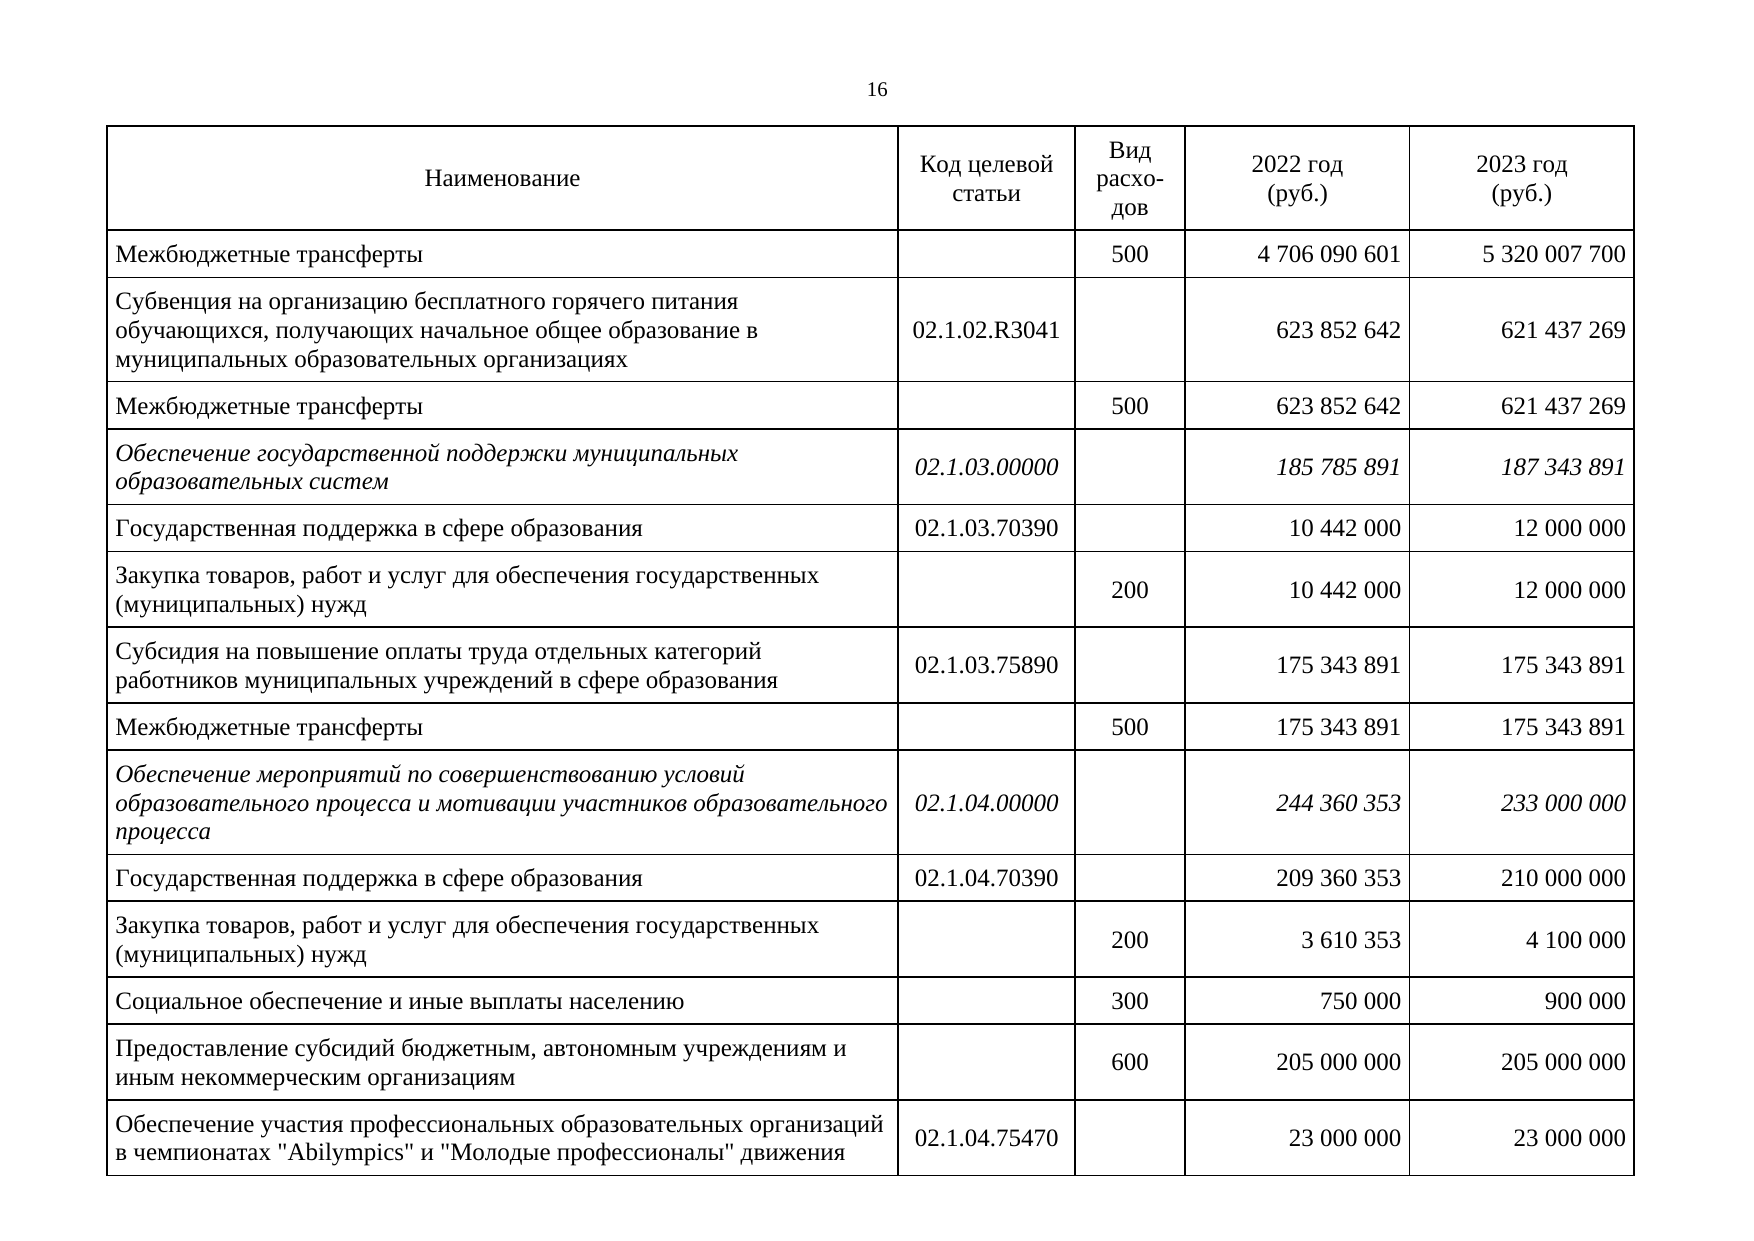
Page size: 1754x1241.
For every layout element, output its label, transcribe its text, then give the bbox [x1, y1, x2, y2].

table_cell 12 000 000 [1410, 505, 1633, 551]
table_cell [1076, 855, 1184, 900]
table_cell 621 437 269 [1410, 382, 1633, 428]
table_cell 10 442 000 [1186, 505, 1409, 551]
table_cell 23 000 000 [1186, 1101, 1409, 1174]
table_cell Обеспечение мероприятий по совершенствованию условий образовательного процесса и мотивации участников образовательного процесса [108, 751, 897, 853]
table_header Код целевой статьи [899, 127, 1074, 229]
table_cell 02.1.03.75890 [899, 628, 1074, 702]
table_cell 175 343 891 [1186, 704, 1409, 749]
table_cell 233 000 000 [1410, 751, 1633, 853]
table_cell [1076, 278, 1184, 381]
table_cell 210 000 000 [1410, 855, 1633, 900]
table_cell 02.1.04.75470 [899, 1101, 1074, 1174]
table_cell 205 000 000 [1410, 1025, 1633, 1099]
table_cell 300 [1076, 978, 1184, 1023]
table_cell 200 [1076, 902, 1184, 976]
table_cell 185 785 891 [1186, 430, 1409, 503]
table_cell Субвенция на организацию бесплатного горячего питания обучающихся, получающих начальное общее образование в муниципальных образовательных организациях [108, 278, 897, 381]
table_cell 3 610 353 [1186, 902, 1409, 976]
table_cell 175 343 891 [1186, 628, 1409, 702]
table_cell 187 343 891 [1410, 430, 1633, 503]
table_cell 02.1.03.00000 [899, 430, 1074, 503]
table_header 2023 год (руб.) [1410, 127, 1633, 229]
table_cell Государственная поддержка в сфере образования [108, 855, 897, 900]
table_cell Обеспечение государственной поддержки муниципальных образовательных систем [108, 430, 897, 503]
table_cell 02.1.04.00000 [899, 751, 1074, 853]
table_cell 175 343 891 [1410, 704, 1633, 749]
table_cell 623 852 642 [1186, 278, 1409, 381]
table_cell 12 000 000 [1410, 552, 1633, 626]
table_cell Закупка товаров, работ и услуг для обеспечения государственных (муниципальных) нужд [108, 552, 897, 626]
table_cell [1076, 505, 1184, 551]
table_cell [899, 382, 1074, 428]
table_cell Предоставление субсидий бюджетным, автономным учреждениям и иным некоммерческим организациям [108, 1025, 897, 1099]
table_cell Межбюджетные трансферты [108, 704, 897, 749]
table_header 2022 год (руб.) [1186, 127, 1409, 229]
table_cell 175 343 891 [1410, 628, 1633, 702]
table_header Вид расхо-дов [1076, 127, 1184, 229]
table_cell [899, 231, 1074, 276]
table_cell 244 360 353 [1186, 751, 1409, 853]
table_cell 900 000 [1410, 978, 1633, 1023]
table_cell [1076, 1101, 1184, 1174]
table_cell Социальное обеспечение и иные выплаты населению [108, 978, 897, 1023]
table_cell 02.1.02.R3041 [899, 278, 1074, 381]
table_cell Межбюджетные трансферты [108, 231, 897, 276]
table_cell 5 320 007 700 [1410, 231, 1633, 276]
table_cell 750 000 [1186, 978, 1409, 1023]
table_cell [899, 902, 1074, 976]
table_cell [899, 978, 1074, 1023]
table_cell [1076, 628, 1184, 702]
table_cell [899, 704, 1074, 749]
table_cell Субсидия на повышение оплаты труда отдельных категорий работников муниципальных учреждений в сфере образования [108, 628, 897, 702]
table_cell [1076, 751, 1184, 853]
table_cell 02.1.03.70390 [899, 505, 1074, 551]
table_cell [1076, 430, 1184, 503]
table_cell 4 706 090 601 [1186, 231, 1409, 276]
table_cell Закупка товаров, работ и услуг для обеспечения государственных (муниципальных) нужд [108, 902, 897, 976]
table_cell [899, 1025, 1074, 1099]
table_cell 209 360 353 [1186, 855, 1409, 900]
table_cell 205 000 000 [1186, 1025, 1409, 1099]
table_cell 621 437 269 [1410, 278, 1633, 381]
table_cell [108, 1101, 897, 1174]
table_cell Государственная поддержка в сфере образования [108, 505, 897, 551]
table_cell [899, 552, 1074, 626]
table_cell 23 000 000 [1410, 1101, 1633, 1174]
table_cell 500 [1076, 382, 1184, 428]
table_cell 500 [1076, 231, 1184, 276]
table_cell 600 [1076, 1025, 1184, 1099]
table_cell 10 442 000 [1186, 552, 1409, 626]
table_cell Межбюджетные трансферты [108, 382, 897, 428]
table_cell 200 [1076, 552, 1184, 626]
table_cell 500 [1076, 704, 1184, 749]
table_cell 4 100 000 [1410, 902, 1633, 976]
table_cell 02.1.04.70390 [899, 855, 1074, 900]
table_cell 623 852 642 [1186, 382, 1409, 428]
table_header Наименование [108, 127, 897, 229]
